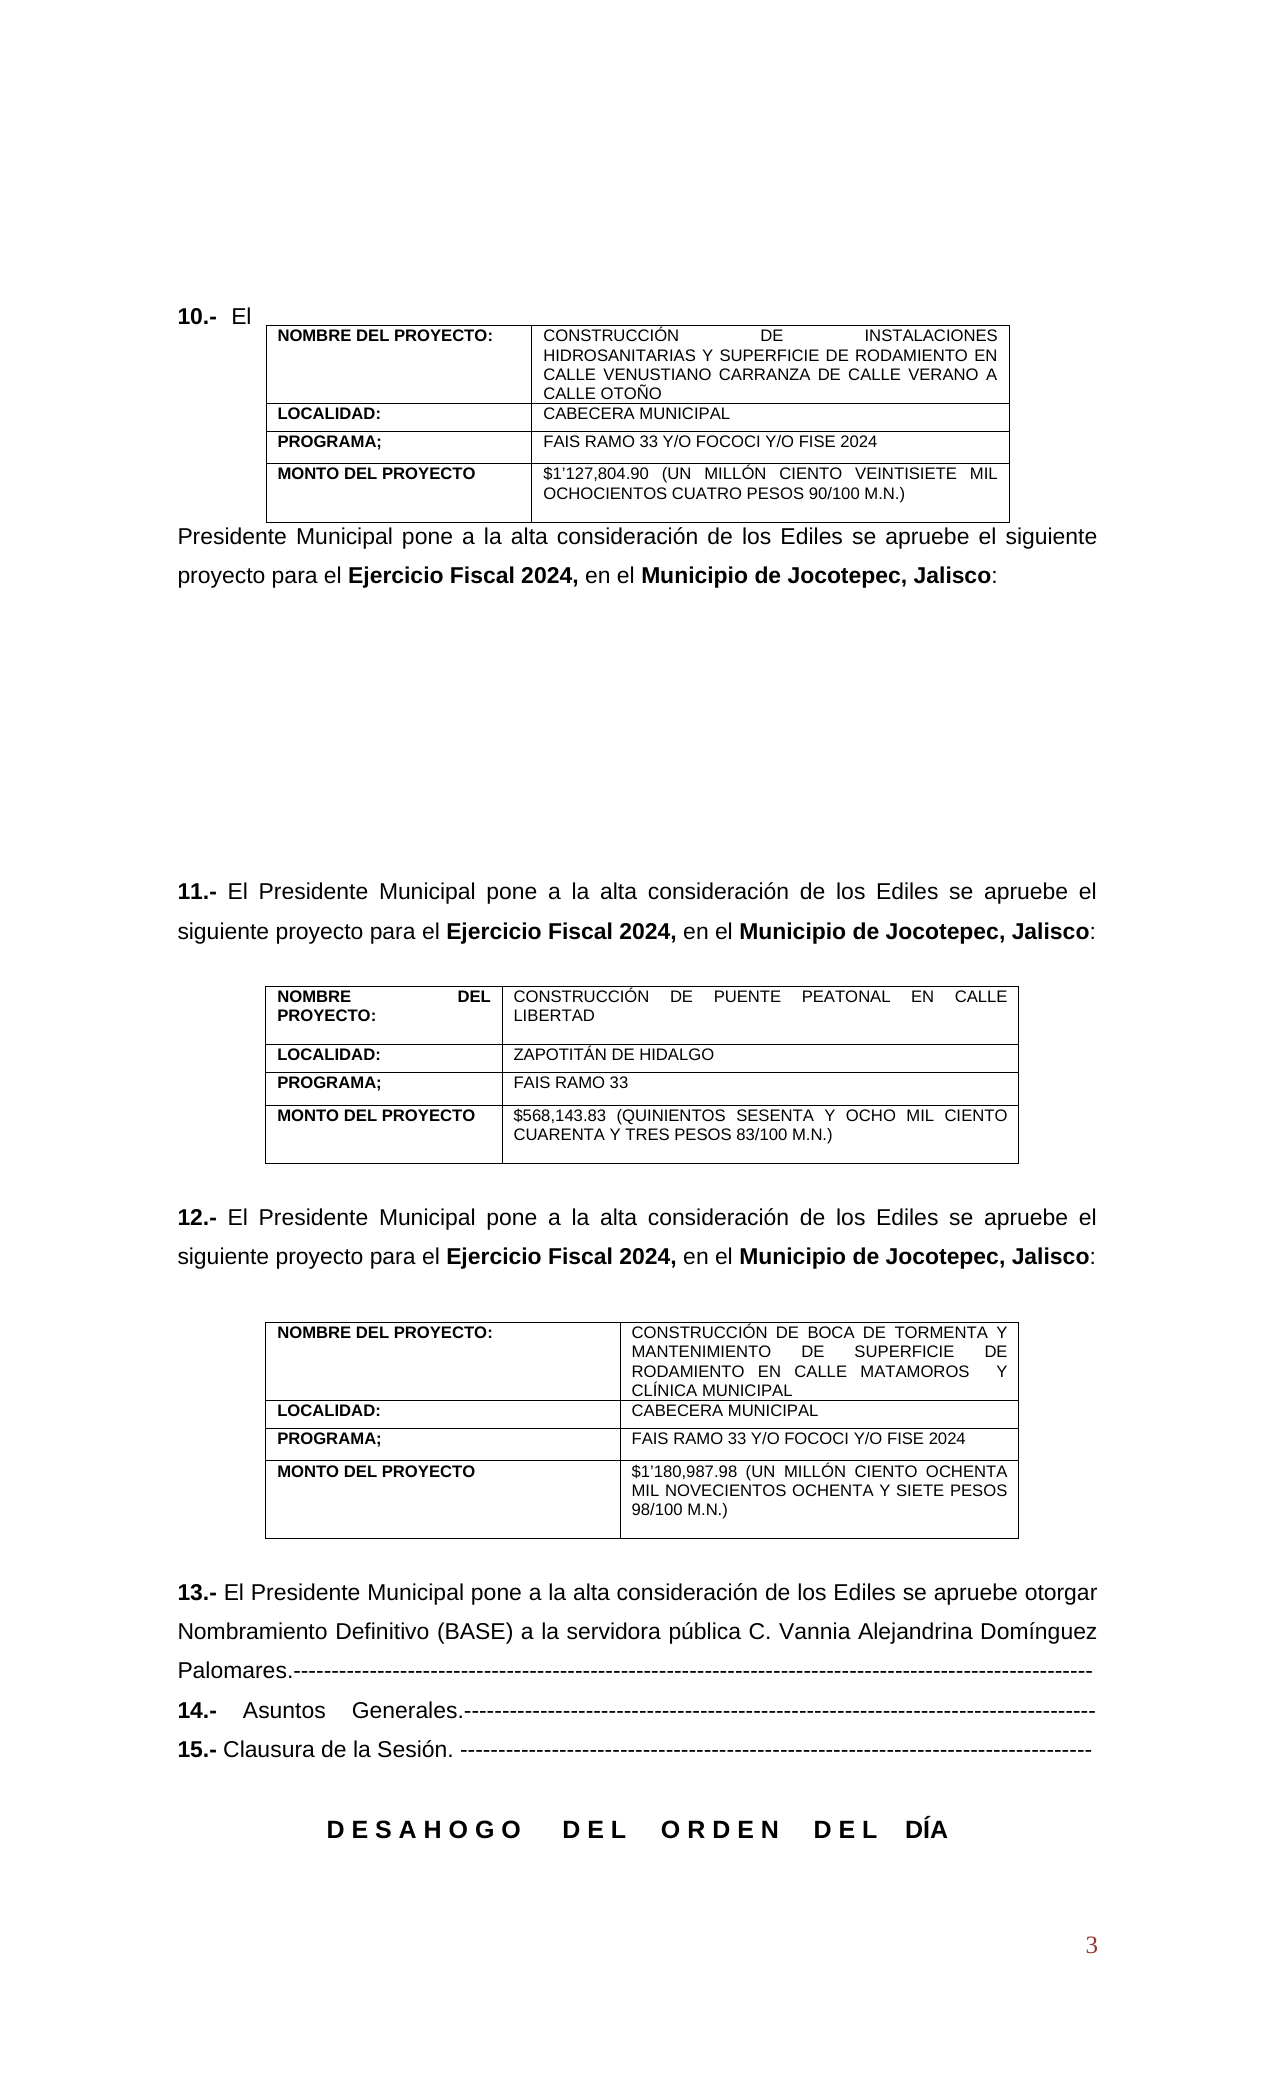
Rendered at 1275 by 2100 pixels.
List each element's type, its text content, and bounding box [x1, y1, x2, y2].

table_cell ZAPOTITÁN DE HIDALGO [503, 1045, 1018, 1072]
table_cell FAIS RAMO 33 [503, 1073, 1018, 1104]
text D E S A H O G O D E L O R D E N D E L DÍA [177, 1815, 1098, 1844]
text 11.- El Presidente Municipal pone a la alta consideración de los Ediles se apruebe el siguiente proyecto para el Ejercicio Fiscal 2024, en el Municipio de Jocotepec, Jalisco: [177, 878, 1098, 944]
table_header NOMBRE DEL PROYECTO: [267, 326, 531, 403]
table_cell MONTO DEL PROYECTO [266, 1106, 502, 1163]
text 13.- El Presidente Municipal pone a la alta consideración de los Ediles se apruebe otorgar Nombramiento Definitivo (BASE) a la servidora pública C. Vannia Alejandrina Domínguez Palomares.--------------------------------------------------------------------------------------------------------- [177, 1578, 1098, 1684]
table_cell FAIS RAMO 33 Y/O FOCOCI Y/O FISE 2024 [621, 1429, 1018, 1460]
table_cell LOCALIDAD: [266, 1401, 620, 1428]
table_cell $568,143.83 (QUINIENTOS SESENTA Y OCHO MIL CIENTO CUARENTA Y TRES PESOS 83/100 M.N.) [503, 1106, 1018, 1163]
table_header CONSTRUCCIÓN DE INSTALACIONES HIDROSANITARIAS Y SUPERFICIE DE RODAMIENTO EN CALLE VENUSTIANO CARRANZA DE CALLE VERANO A CALLE OTOÑO [532, 326, 1009, 403]
table_header NOMBRE DEL PROYECTO: [266, 987, 502, 1044]
table_cell $1’180,987.98 (UN MILLÓN CIENTO OCHENTA MIL NOVECIENTOS OCHENTA Y SIETE PESOS 98/100 M.N.) [621, 1461, 1018, 1538]
table_cell PROGRAMA; [266, 1073, 502, 1104]
table_cell LOCALIDAD: [266, 1045, 502, 1072]
text 10.- El Presidente Municipal pone a la alta consideración de los Ediles se apruebe el siguiente proyecto para el Ejercicio Fiscal 2024, en el Municipio de Jocotepec, Jalisco: [177, 303, 1098, 589]
table_cell MONTO DEL PROYECTO [267, 464, 531, 522]
table_header CONSTRUCCIÓN DE BOCA DE TORMENTA Y MANTENIMIENTO DE SUPERFICIE DE RODAMIENTO EN CALLE MATAMOROS Y CLÍNICA MUNICIPAL [621, 1323, 1018, 1400]
table_cell PROGRAMA; [266, 1429, 620, 1460]
table_cell CABECERA MUNICIPAL [621, 1401, 1018, 1428]
table_header CONSTRUCCIÓN DE PUENTE PEATONAL EN CALLE LIBERTAD [503, 987, 1018, 1044]
text 12.- El Presidente Municipal pone a la alta consideración de los Ediles se apruebe el siguiente proyecto para el Ejercicio Fiscal 2024, en el Municipio de Jocotepec, Jalisco: [177, 1204, 1098, 1269]
table_cell FAIS RAMO 33 Y/O FOCOCI Y/O FISE 2024 [532, 432, 1009, 463]
table_cell MONTO DEL PROYECTO [266, 1461, 620, 1538]
table_cell PROGRAMA; [267, 432, 531, 463]
table_cell $1’127,804.90 (UN MILLÓN CIENTO VEINTISIETE MIL OCHOCIENTOS CUATRO PESOS 90/100 M.N.) [532, 464, 1009, 522]
table_header NOMBRE DEL PROYECTO: [266, 1323, 620, 1400]
table_cell CABECERA MUNICIPAL [532, 404, 1009, 431]
table_cell LOCALIDAD: [267, 404, 531, 431]
text 14.- Asuntos Generales.----------------------------------------------------------------------------------- 15.- Clausura de la Sesión. ----------------------------------------------------------------------------------- [177, 1697, 1098, 1763]
